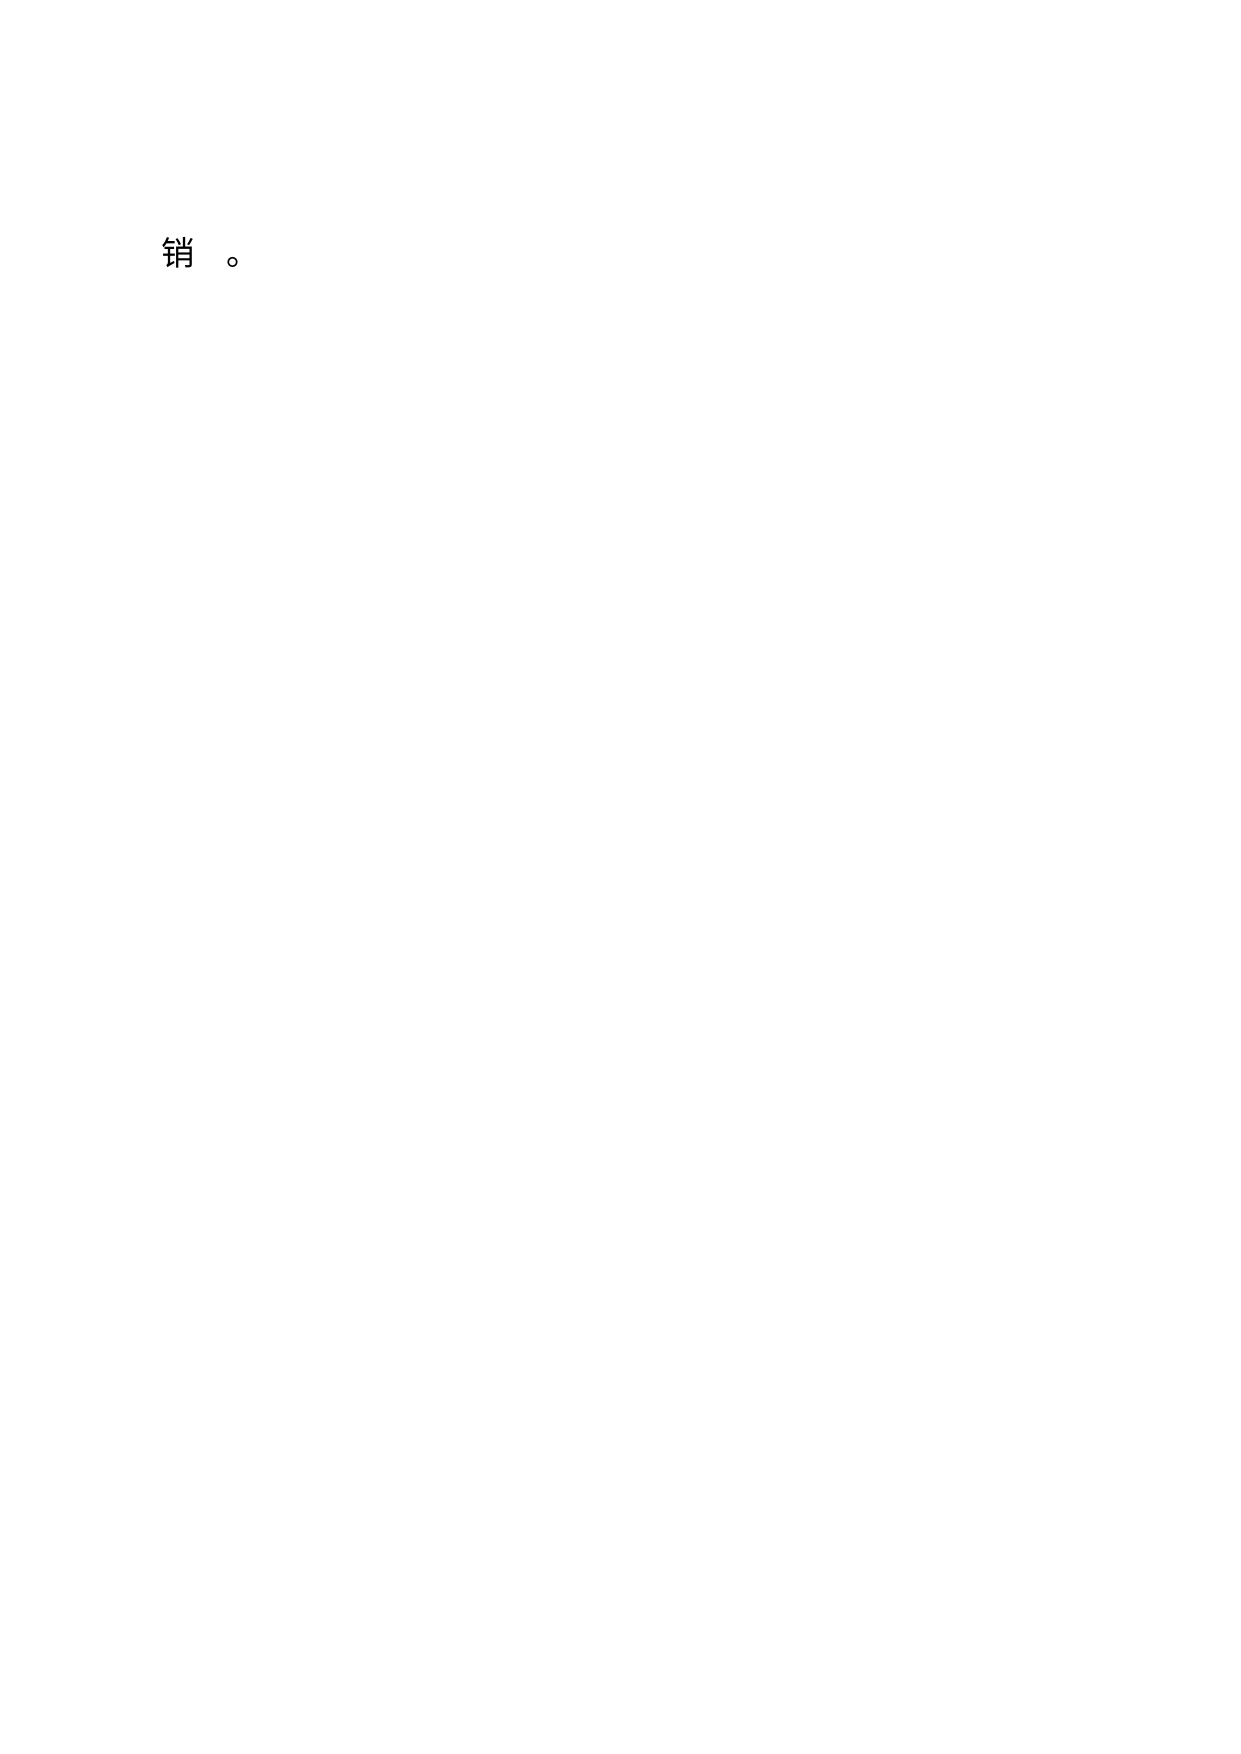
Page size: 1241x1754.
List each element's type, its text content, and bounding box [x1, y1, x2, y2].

text 3、参会人员差旅费回本校报销。 [161, 219, 1079, 282]
